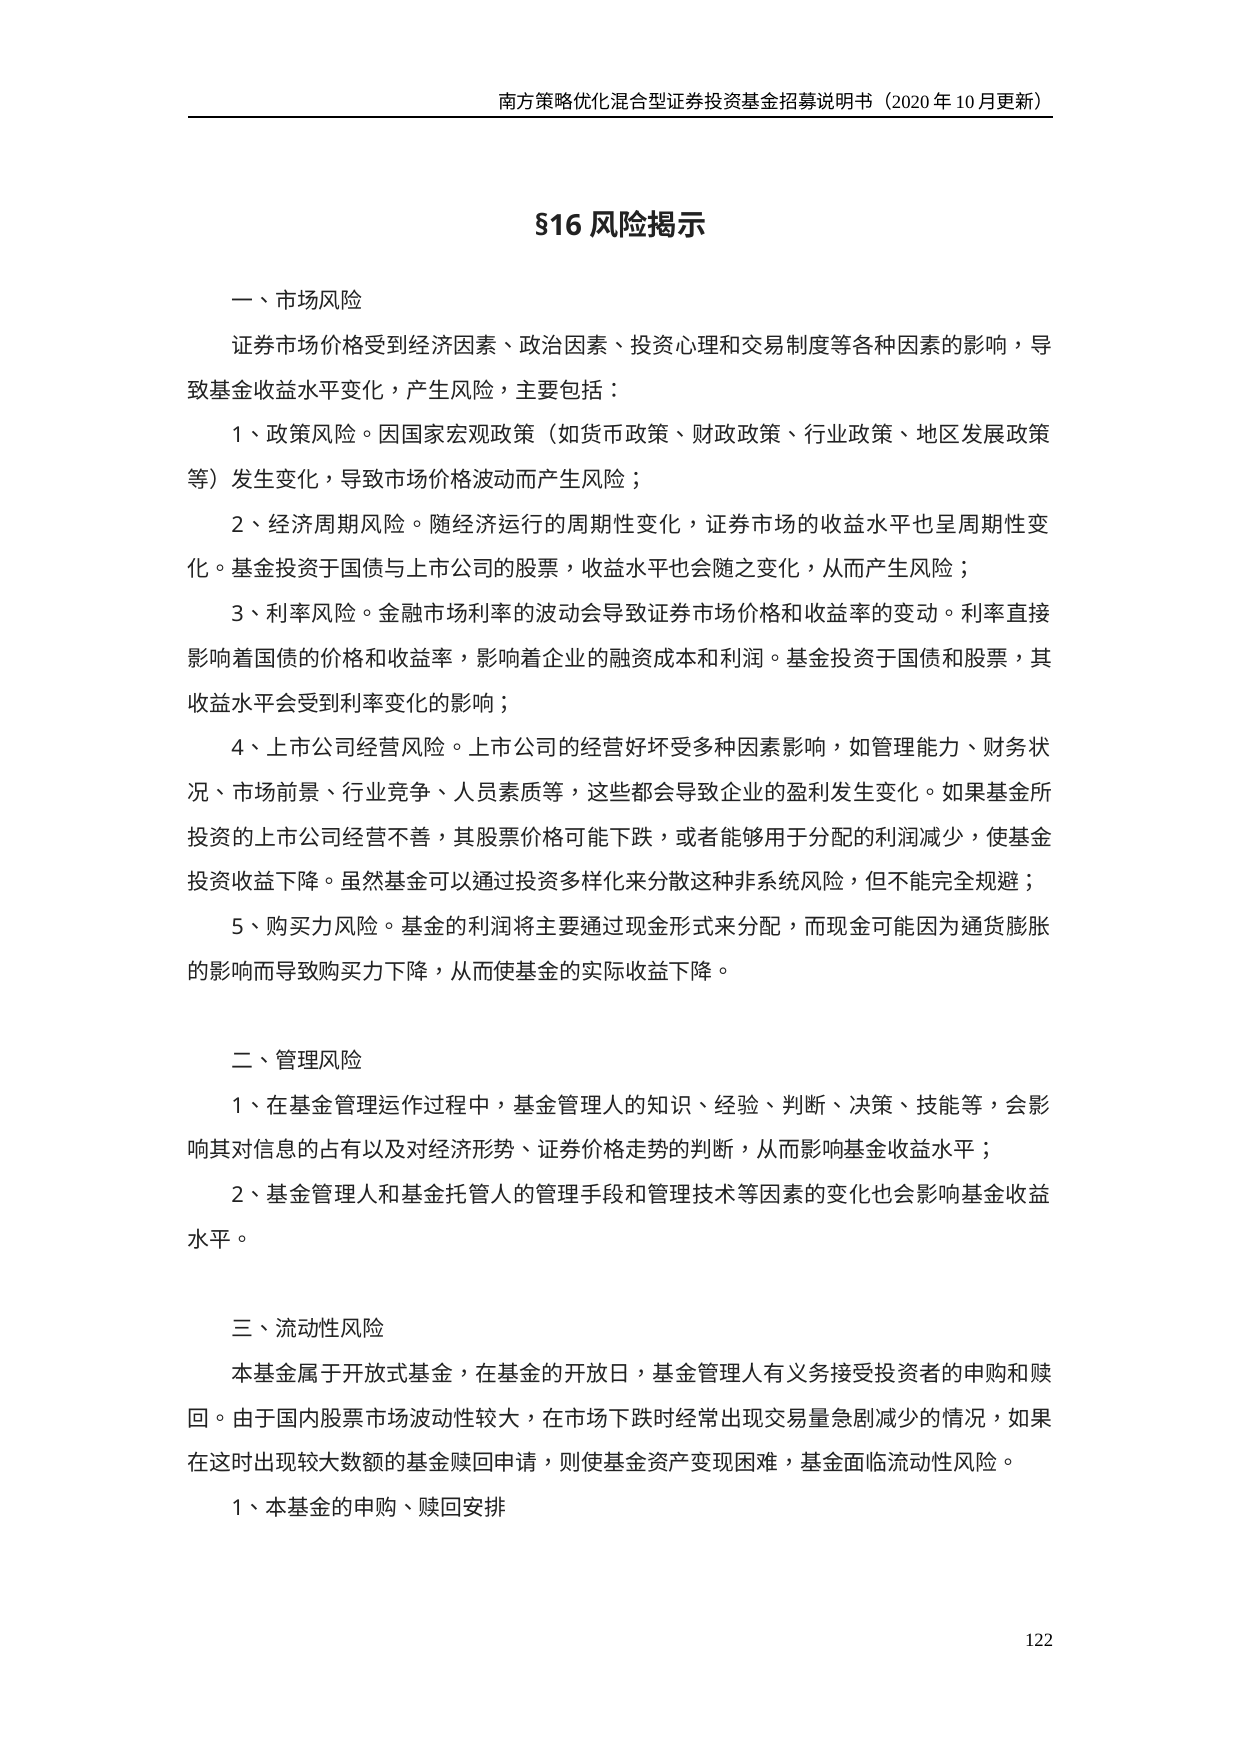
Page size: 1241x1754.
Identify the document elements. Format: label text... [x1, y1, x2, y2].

text 二、管理风险 [187, 1045, 1053, 1075]
text 1、本基金的申购、赎回安排 [187, 1492, 1053, 1522]
text 证券市场价格受到经济因素、政治因素、投资心理和交易制度等各种因素的影响，导致基金收益水平变化，产生风险，主要包括： [187, 330, 1053, 404]
text 2、基金管理人和基金托管人的管理手段和管理技术等因素的变化也会影响基金收益水平。 [187, 1179, 1053, 1253]
text 2、经济周期风险。随经济运行的周期性变化，证券市场的收益水平也呈周期性变化。基金投资于国债与上市公司的股票，收益水平也会随之变化，从而产生风险； [187, 509, 1053, 583]
text 1、政策风险。因国家宏观政策（如货币政策、财政政策、行业政策、地区发展政策等）发生变化，导致市场价格波动而产生风险； [187, 419, 1053, 494]
text 3、利率风险。金融市场利率的波动会导致证券市场价格和收益率的变动。利率直接影响着国债的价格和收益率，影响着企业的融资成本和利润。基金投资于国债和股票，其收益水平会受到利率变化的影响； [187, 598, 1053, 717]
text 本基金属于开放式基金，在基金的开放日，基金管理人有义务接受投资者的申购和赎回。由于国内股票市场波动性较大，在市场下跌时经常出现交易量急剧减少的情况，如果在这时出现较大数额的基金赎回申请，则使基金资产变现困难，基金面临流动性风险。 [187, 1358, 1053, 1477]
text §16 风险揭示 [187, 191, 1053, 256]
text 5、购买力风险。基金的利润将主要通过现金形式来分配，而现金可能因为通货膨胀的影响而导致购买力下降，从而使基金的实际收益下降。 [187, 911, 1053, 985]
text 4、上市公司经营风险。上市公司的经营好坏受多种因素影响，如管理能力、财务状况、市场前景、行业竞争、人员素质等，这些都会导致企业的盈利发生变化。如果基金所投资的上市公司经营不善，其股票价格可能下跌，或者能够用于分配的利润减少，使基金投资收益下降。虽然基金可以通过投资多样化来分散这种非系统风险，但不能完全规避； [187, 732, 1053, 896]
text 1、在基金管理运作过程中，基金管理人的知识、经验、判断、决策、技能等，会影响其对信息的占有以及对经济形势、证券价格走势的判断，从而影响基金收益水平； [187, 1090, 1053, 1164]
text 一、市场风险 [187, 285, 1053, 315]
text 三、流动性风险 [187, 1313, 1053, 1343]
